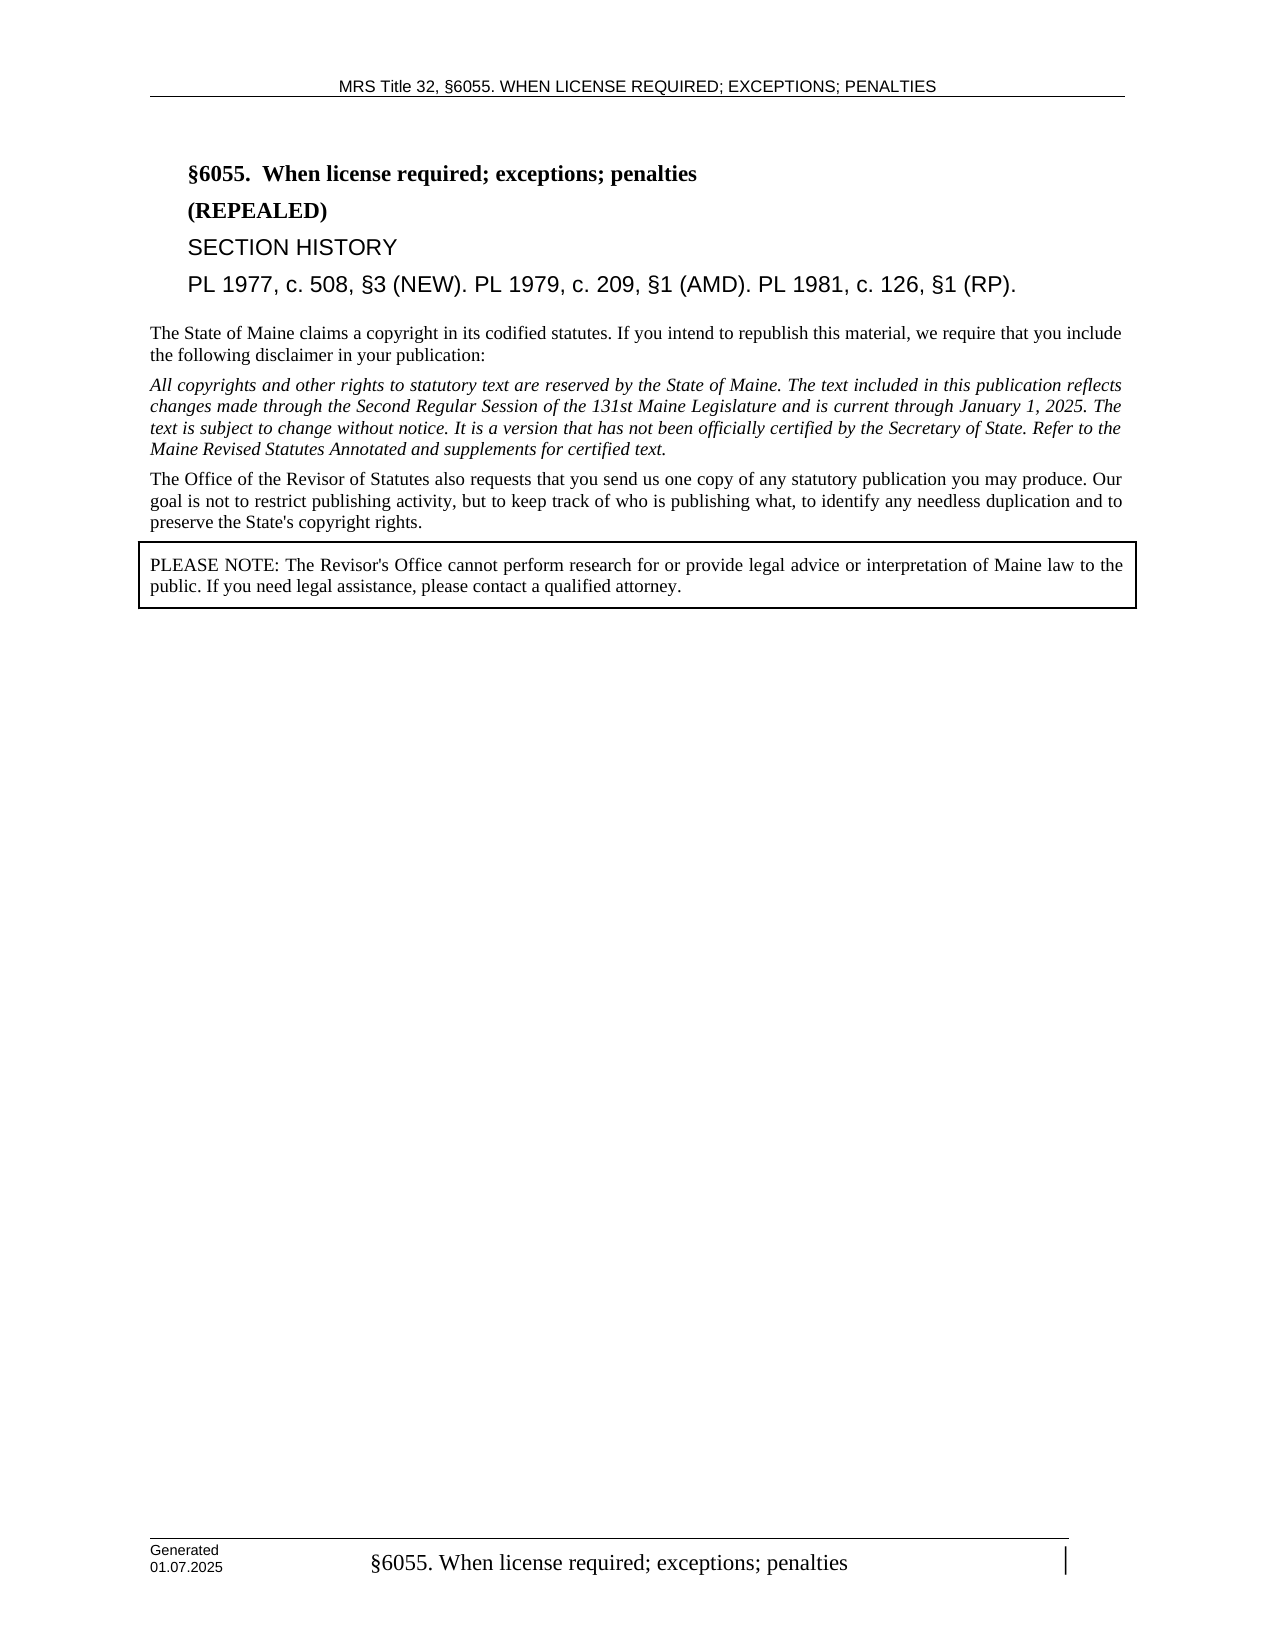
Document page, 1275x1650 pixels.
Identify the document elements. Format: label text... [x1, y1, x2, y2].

text SECTION HISTORY [187, 234, 1125, 260]
text (REPEALED) [187, 197, 1125, 223]
text PLEASE NOTE: The Revisor's Office cannot perform research for or provide legal advice or interpretation of Maine law to the public. If you need legal assistance, please contact a qualified attorney. [140, 543, 1135, 607]
text The Office of the Revisor of Statutes also requests that you send us one copy of any statutory publication you may produce. Our goal is not to restrict publishing activity, but to keep track of who is publishing what, to identify any needless duplication and to preserve the State's copyright rights. [150, 468, 1125, 533]
text All copyrights and other rights to statutory text are reserved by the State of Maine. The text included in this publication reflects changes made through the Second Regular Session of the 131st Maine Legislature and is current through January 1, 2025 . The text is subject to change without notice. It is a version that has not been officially certified by the Secretary of State. Refer to the Maine Revised Statutes Annotated and supplements for certified text. [150, 373, 1125, 460]
text The State of Maine claims a copyright in its codified statutes. If you intend to republish this material, we require that you include the following disclaimer in your publication: [150, 322, 1125, 365]
text PL 1977, c. 508, §3 (NEW). PL 1979, c. 209, §1 (AMD). PL 1981, c. 126, §1 (RP). [187, 271, 1125, 297]
text §6055. When license required; exceptions; penalties [187, 160, 1125, 187]
